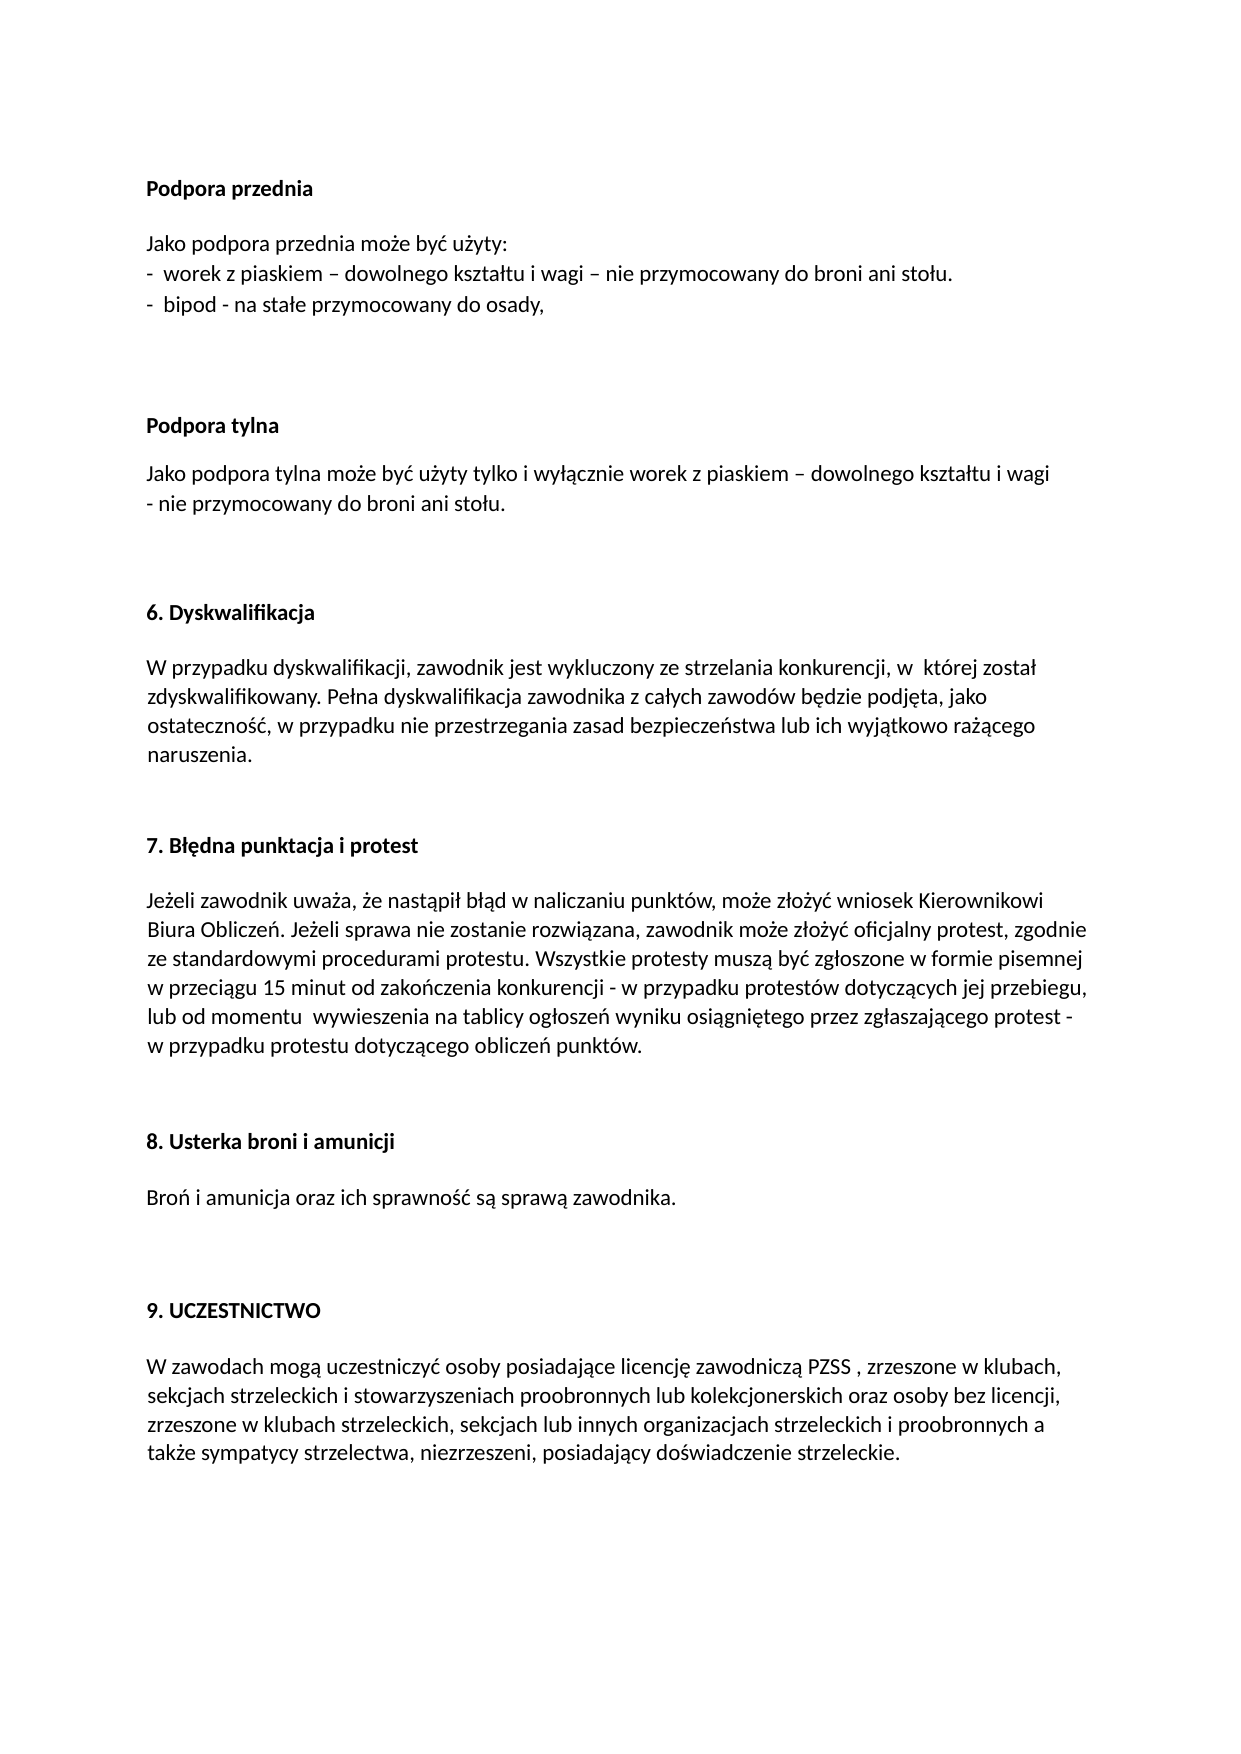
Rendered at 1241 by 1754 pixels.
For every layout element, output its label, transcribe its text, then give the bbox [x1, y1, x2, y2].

text - bipod - na stałe przymocowany do osady, [146, 290, 1093, 318]
subtitle Podpora tylna [146, 411, 1093, 439]
text Jako podpora tylna może być użyty tylko i wyłącznie worek z piaskiem – dowolnego kształtu i wagi [146, 459, 1093, 487]
text Broń i amunicja oraz ich sprawność są sprawą zawodnika. [146, 1183, 1093, 1211]
text W zawodach mogą uczestniczyć osoby posiadające licencję zawodniczą PZSS , zrzeszone w klubach, sekcjach strzeleckich i stowarzyszeniach proobronnych lub kolekcjonerskich oraz osoby bez licencji, zrzeszone w klubach strzeleckich, sekcjach lub innych organizacjach strzeleckich i proobronnych a także sympatycy strzelectwa, niezrzeszeni, posiadający doświadczenie strzeleckie. [146, 1352, 1093, 1467]
subtitle 7. Błędna punktacja i protest [146, 831, 1093, 859]
subtitle 9. UCZESTNICTWO [146, 1297, 1093, 1324]
subtitle 6. Dyskwalifikacja [146, 598, 1093, 626]
text - nie przymocowany do broni ani stołu. [146, 489, 1093, 517]
text Jeżeli zawodnik uważa, że nastąpił błąd w naliczaniu punktów, może złożyć wniosek Kierownikowi Biura Obliczeń. Jeżeli sprawa nie zostanie rozwiązana, zawodnik może złożyć oficjalny protest, zgodnie ze standardowymi procedurami protestu. Wszystkie protesty muszą być zgłoszone w formie pisemnej w przeciągu 15 minut od zakończenia konkurencji - w przypadku protestów dotyczących jej przebiegu, lub od momentu wywieszenia na tablicy ogłoszeń wyniku osiągniętego przez zgłaszającego protest - w przypadku protestu dotyczącego obliczeń punktów. [146, 886, 1093, 1059]
text W przypadku dyskwalifikacji, zawodnik jest wykluczony ze strzelania konkurencji, w której został zdyskwalifikowany. Pełna dyskwalifikacja zawodnika z całych zawodów będzie podjęta, jako ostateczność, w przypadku nie przestrzegania zasad bezpieczeństwa lub ich wyjątkowo rażącego naruszenia. [146, 653, 1093, 768]
text Jako podpora przednia może być użyty: [146, 229, 1093, 257]
text 8. Usterka broni i amunicji [146, 1127, 1093, 1155]
text - worek z piaskiem – dowolnego kształtu i wagi – nie przymocowany do broni ani stołu. [146, 259, 1093, 287]
subtitle Podpora przednia [146, 174, 1093, 202]
